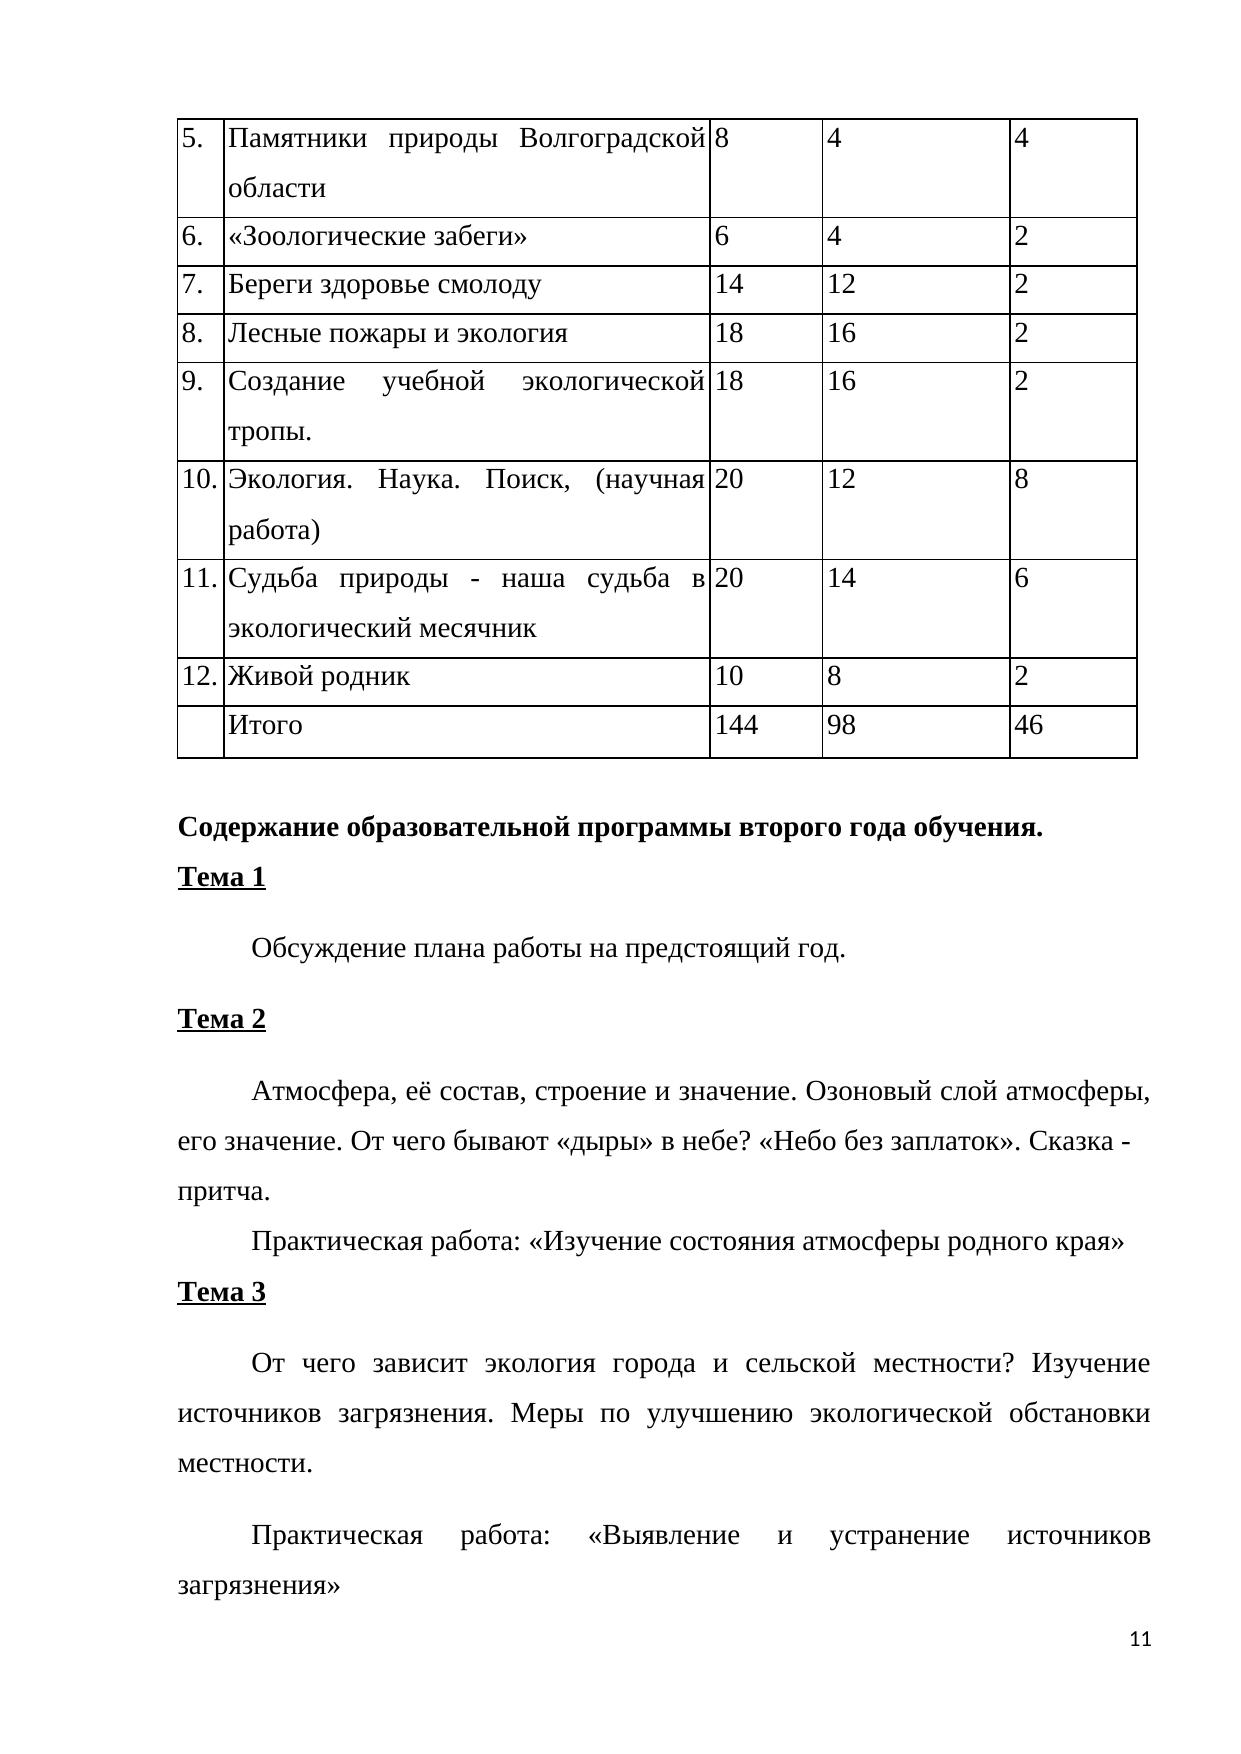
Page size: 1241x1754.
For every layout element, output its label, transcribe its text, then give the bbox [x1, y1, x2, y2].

table_cell 20 [711, 462, 822, 558]
table_cell 10. [178, 462, 223, 558]
table_cell 12 [823, 462, 1009, 558]
table_cell 98 [823, 707, 1009, 757]
table_cell 46 [1011, 707, 1136, 757]
table_cell 4 [1011, 120, 1136, 217]
table_cell 6 [1011, 560, 1136, 657]
table_cell 16 [823, 363, 1009, 460]
text Обсуждение плана работы на предстоящий год. [177, 930, 1152, 964]
table_cell 14 [823, 560, 1009, 657]
table_cell 8 [823, 659, 1009, 705]
table_cell 2 [1011, 363, 1136, 460]
text Атмосфера, её состав, строение и значение. Озоновый слой атмосферы, его значение. От чего бывают «дыры» в небе? «Небо без заплаток». Сказка - [177, 1073, 1152, 1156]
text Практическая работа: «Изучение состояния атмосферы родного края» [177, 1223, 1152, 1257]
text Содержание образовательной программы второго года обучения. [177, 809, 1152, 842]
table_cell [178, 707, 223, 757]
table_cell 11. [178, 560, 223, 657]
table_cell 9. [178, 363, 223, 460]
table_cell 16 [823, 315, 1009, 361]
table_cell 18 [711, 315, 822, 361]
table_cell 12 [823, 267, 1009, 313]
table_cell Памятники природы Волгоградской области [225, 120, 709, 217]
table_cell 8 [711, 120, 822, 217]
text Практическая работа: «Выявление и устранение источников загрязнения» [177, 1517, 1152, 1601]
table_cell 4 [823, 218, 1009, 265]
table_cell 14 [711, 267, 822, 313]
table_cell 7. [178, 267, 223, 313]
table_cell Лесные пожары и экология [225, 315, 709, 361]
table_cell 2 [1011, 218, 1136, 265]
table_cell 2 [1011, 659, 1136, 705]
table_cell 18 [711, 363, 822, 460]
table_cell 5. [178, 120, 223, 217]
table_cell Береги здоровье смолоду [225, 267, 709, 313]
table_cell 6 [711, 218, 822, 265]
table_cell 2 [1011, 315, 1136, 361]
table_cell 6. [178, 218, 223, 265]
text Тема 2 [177, 1001, 1152, 1035]
table_cell 144 [711, 707, 822, 757]
table_cell 8. [178, 315, 223, 361]
table_cell Создание учебной экологической тропы. [225, 363, 709, 460]
table_cell 10 [711, 659, 822, 705]
text От чего зависит экология города и сельской местности? Изучение источников загрязнения. Меры по улучшению экологической обстановки местности. [177, 1345, 1152, 1479]
table_cell Судьба природы - наша судьба в экологический месячник [225, 560, 709, 657]
table_cell 2 [1011, 267, 1136, 313]
text Тема 1 [177, 859, 1152, 893]
table_cell 8 [1011, 462, 1136, 558]
table_cell 12. [178, 659, 223, 705]
table_cell 20 [711, 560, 822, 657]
table_cell Экология. Наука. Поиск, (научная работа) [225, 462, 709, 558]
text притча. [177, 1173, 1152, 1207]
table_cell Живой родник [225, 659, 709, 705]
table_cell «Зоологические забеги» [225, 218, 709, 265]
text Тема 3 [177, 1274, 1152, 1307]
table_cell Итого [225, 707, 709, 757]
table_cell 4 [823, 120, 1009, 217]
